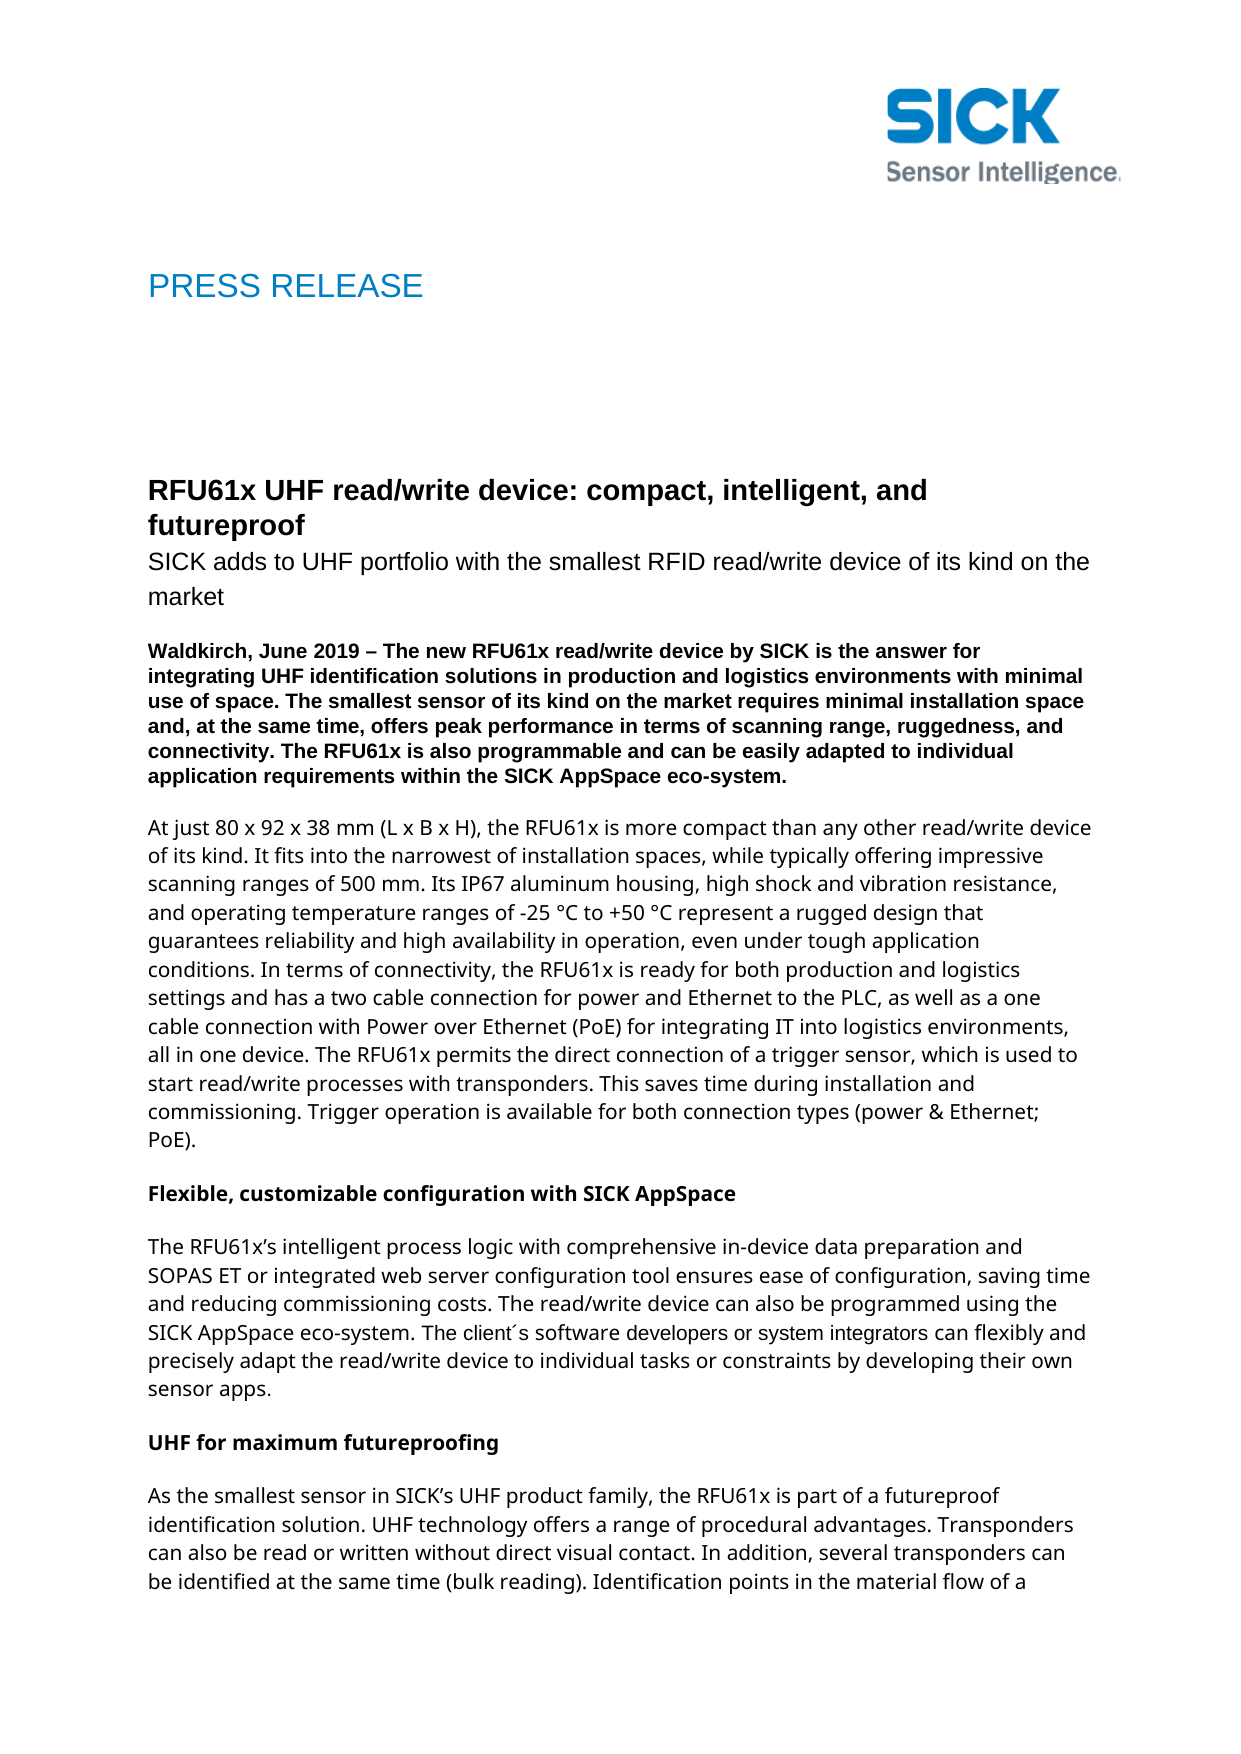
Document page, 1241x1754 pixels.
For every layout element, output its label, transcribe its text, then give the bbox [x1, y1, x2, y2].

text Waldkirch, June 2019 – The new RFU61x read/write device by SICK is the answer for integrating UHF identification solutions in production and logistics environments with minimal use of space. The smallest sensor of its kind on the market requires minimal installation space and, at the same time, offers peak performance in terms of scanning range, ruggedness, and connectivity. The RFU61x is also programmable and can be easily adapted to individual application requirements within the SICK AppSpace eco-system. [148, 638, 1092, 788]
text Flexible, customizable configuration with SICK AppSpace [148, 1179, 1092, 1207]
text UHF for maximum futureproofing [148, 1428, 1092, 1456]
text The RFU61x’s intelligent process logic with comprehensive in-device data preparation and SOPAS ET or integrated web server configuration tool ensures ease of configuration, saving time and reducing commissioning costs. The read/write device can also be programmed using the SICK AppSpace eco-system. The client´s software developers or system integrators can flexibly and precisely adapt the read/write device to individual tasks or constraints by developing their own sensor apps. [148, 1232, 1092, 1403]
subtitle RFU61x UHF read/write device: compact, intelligent, and futureproof [148, 266, 1092, 543]
subtitle SICK adds to UHF portfolio with the smallest RFID read/write device of its kind on the market [148, 543, 1092, 613]
picture [886, 88, 1120, 183]
text At just 80 x 92 x 38 mm (L x B x H), the RFU61x is more compact than any other read/write device of its kind. It fits into the narrowest of installation spaces, while typically offering impressive scanning ranges of 500 mm. Its IP67 aluminum housing, high shock and vibration resistance, and operating temperature ranges of -25 °C to +50 °C represent a rugged design that guarantees reliability and high availability in operation, even under tough application conditions. In terms of connectivity, the RFU61x is ready for both production and logistics settings and has a two cable connection for power and Ethernet to the PLC, as well as a one cable connection with Power over Ethernet (PoE) for integrating IT into logistics environments, all in one device. The RFU61x permits the direct connection of a trigger sensor, which is used to start read/write processes with transponders. This saves time during installation and commissioning. Trigger operation is available for both connection types (power & Ethernet; PoE). [148, 813, 1092, 1154]
